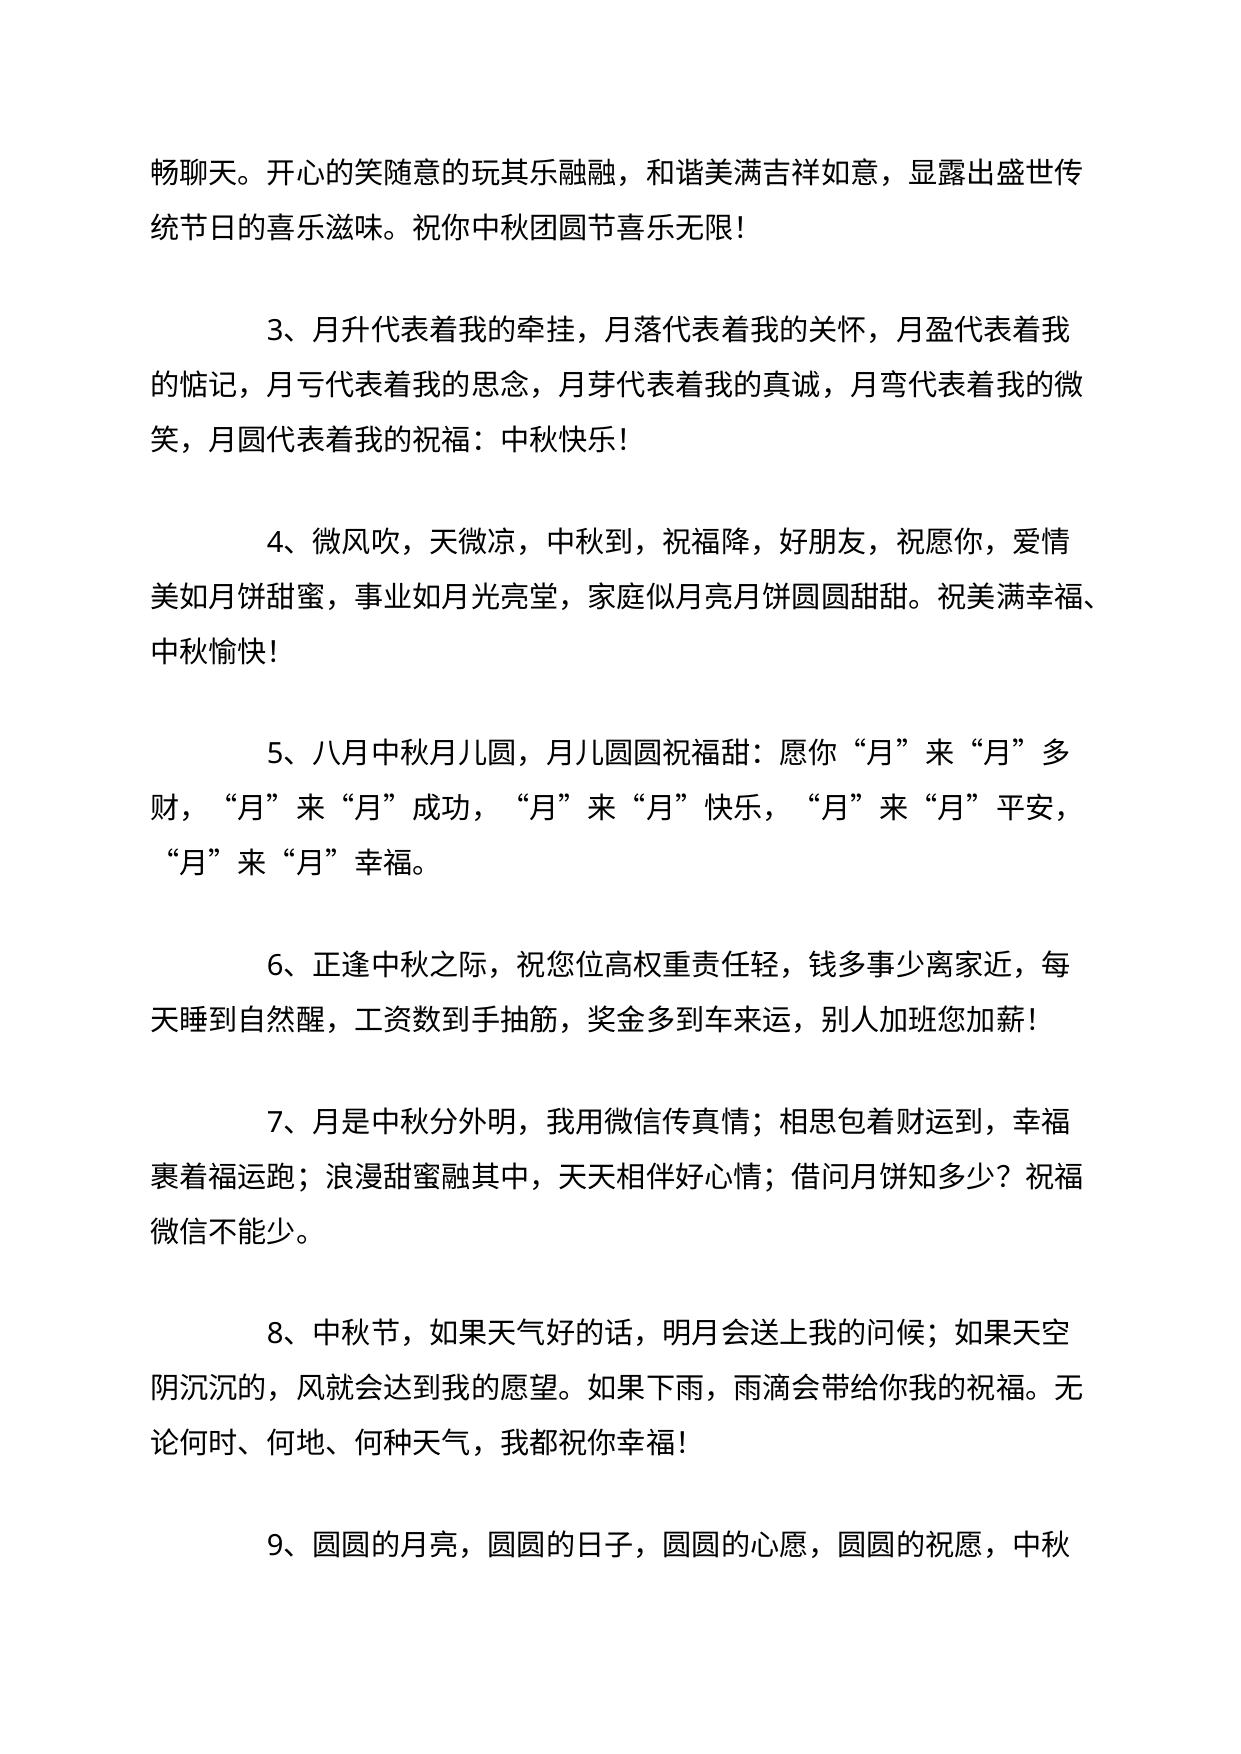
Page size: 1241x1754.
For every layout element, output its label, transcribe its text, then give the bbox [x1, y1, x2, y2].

text 8、中秋节，如果天气好的话，明月会送上我的问候；如果天空阴沉沉的，风就会达到我的愿望。如果下雨，雨滴会带给你我的祝福。无论何时、何地、何种天气，我都祝你幸福！ [150, 1310, 1090, 1462]
text 4、微风吹，天微凉，中秋到，祝福降，好朋友，祝愿你，爱情美如月饼甜蜜，事业如月光亮堂，家庭似月亮月饼圆圆甜甜。祝美满幸福、中秋愉快！ [150, 518, 1090, 671]
text 7、月是中秋分外明，我用微信传真情；相思包着财运到，幸福裹着福运跑；浪漫甜蜜融其中，天天相伴好心情；借问月饼知多少？祝福微信不能少。 [150, 1098, 1090, 1251]
text 3、月升代表着我的牵挂，月落代表着我的关怀，月盈代表着我的惦记，月亏代表着我的思念，月芽代表着我的真诚，月弯代表着我的微笑，月圆代表着我的祝福：中秋快乐！ [150, 307, 1090, 459]
text 6、正逢中秋之际，祝您位高权重责任轻，钱多事少离家近，每天睡到自然醒，工资数到手抽筋，奖金多到车来运，别人加班您加薪！ [150, 942, 1090, 1039]
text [150, 150, 1090, 247]
text 5、八月中秋月儿圆，月儿圆圆祝福甜：愿你“月”来“月”多财，“月”来“月”成功，“月”来“月”快乐，“月”来“月”平安，“月”来“月”幸福。 [150, 730, 1090, 882]
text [150, 1522, 1090, 1564]
